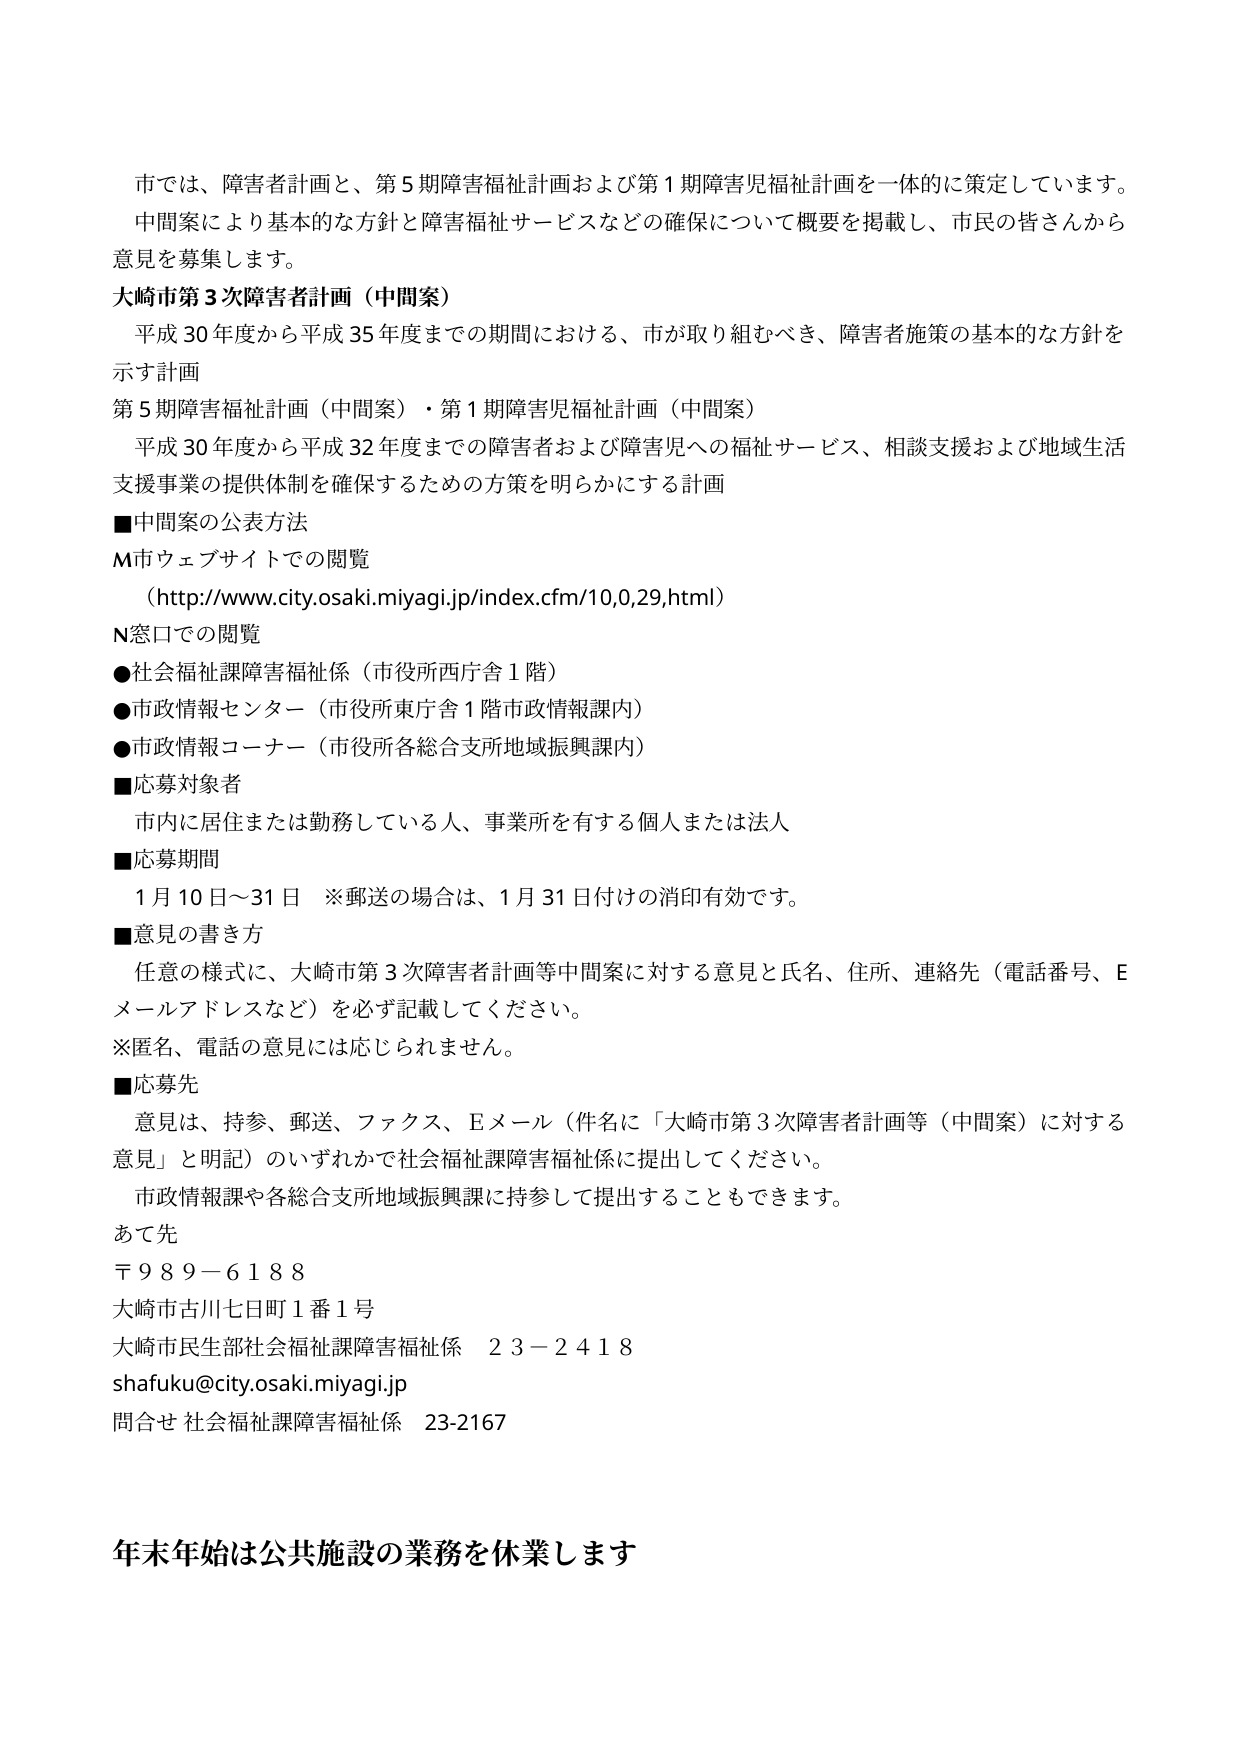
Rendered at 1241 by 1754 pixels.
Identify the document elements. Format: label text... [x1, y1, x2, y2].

text ●社会福祉課障害福祉係（市役所西庁舎１階） [112, 652, 1128, 689]
text ■意見の書き方 [112, 914, 1128, 952]
text 任意の様式に、大崎市第3次障害者計画等中間案に対する意見と氏名、住所、連絡先（電話番号、Eメールアドレスなど）を必ず記載してください。 [112, 952, 1128, 1027]
text ●市政情報コーナー（市役所各総合支所地域振興課内） [112, 727, 1128, 764]
text 意見は、持参、郵送、ファクス、Ｅメール（件名に「大崎市第３次障害者計画等（中間案）に対する意見」と明記）のいずれかで社会福祉課障害福祉係に提出してください。 [112, 1102, 1128, 1177]
text 窓口での閲覧 [112, 614, 1128, 652]
text 〒９８９―６１８８ [112, 1252, 1128, 1289]
text 問合せ 社会福祉課障害福祉係 23-2167 [112, 1402, 1128, 1439]
text ●市政情報センター（市役所東庁舎1階市政情報課内） [112, 689, 1128, 727]
text 平成30年度から平成32年度までの障害者および障害児への福祉サービス、相談支援および地域生活支援事業の提供体制を確保するための方策を明らかにする計画 [112, 427, 1128, 502]
text ■応募対象者 [112, 764, 1128, 802]
text あて先 [112, 1214, 1128, 1252]
text 市ウェブサイトでの閲覧 [112, 539, 1128, 577]
text 1月10日～31日 ※郵送の場合は、1月31日付けの消印有効です。 [112, 877, 1128, 914]
text ■中間案の公表方法 [112, 502, 1128, 539]
text 市内に居住または勤務している人、事業所を有する個人または法人 [112, 802, 1128, 839]
text 市政情報課や各総合支所地域振興課に持参して提出することもできます。 [112, 1177, 1128, 1214]
text 第5期障害福祉計画（中間案）・第1期障害児福祉計画（中間案） [112, 389, 1128, 427]
text 大崎市第3次障害者計画（中間案） [112, 277, 1128, 314]
text 中間案により基本的な方針と障害福祉サービスなどの確保について概要を掲載し、市民の皆さんから意見を募集します。 [112, 202, 1128, 277]
text 大崎市民生部社会福祉課障害福祉係 ２３－２４１８ [112, 1327, 1128, 1364]
text shafuku@city.osaki.miyagi.jp [112, 1364, 1128, 1402]
text 平成30年度から平成35年度までの期間における、市が取り組むべき、障害者施策の基本的な方針を示す計画 [112, 314, 1128, 389]
text ■応募先 [112, 1064, 1128, 1102]
text 大崎市古川七日町１番１号 [112, 1289, 1128, 1327]
text 年末年始は公共施設の業務を休業します [112, 1514, 1128, 1589]
text ■応募期間 [112, 839, 1128, 877]
text （http://www.city.osaki.miyagi.jp/index.cfm/10,0,29,html） [112, 577, 1128, 614]
text ※匿名、電話の意見には応じられません。 [112, 1027, 1128, 1064]
text 市では、障害者計画と、第5期障害福祉計画および第1期障害児福祉計画を一体的に策定しています。 [112, 164, 1128, 202]
